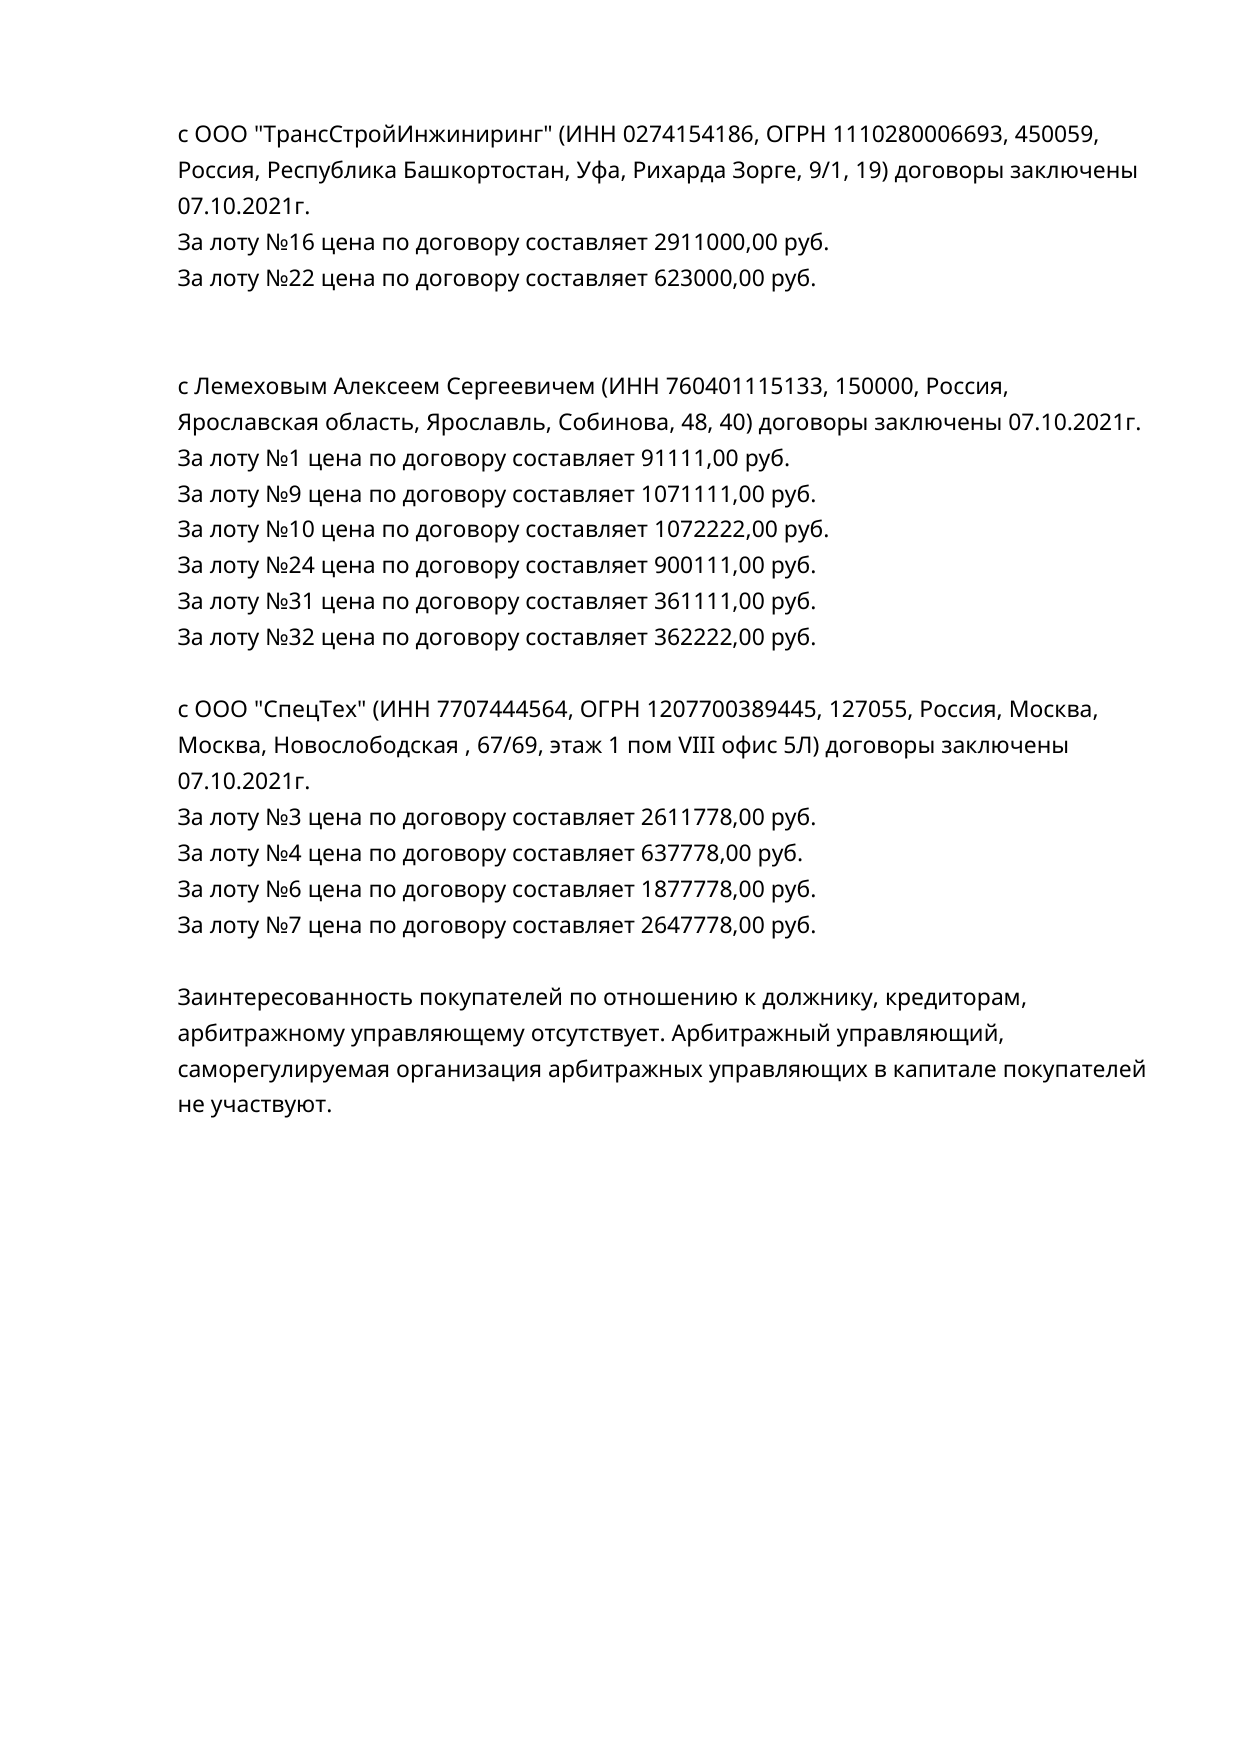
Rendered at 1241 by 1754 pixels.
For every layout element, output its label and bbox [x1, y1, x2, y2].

text [177, 118, 1152, 1120]
